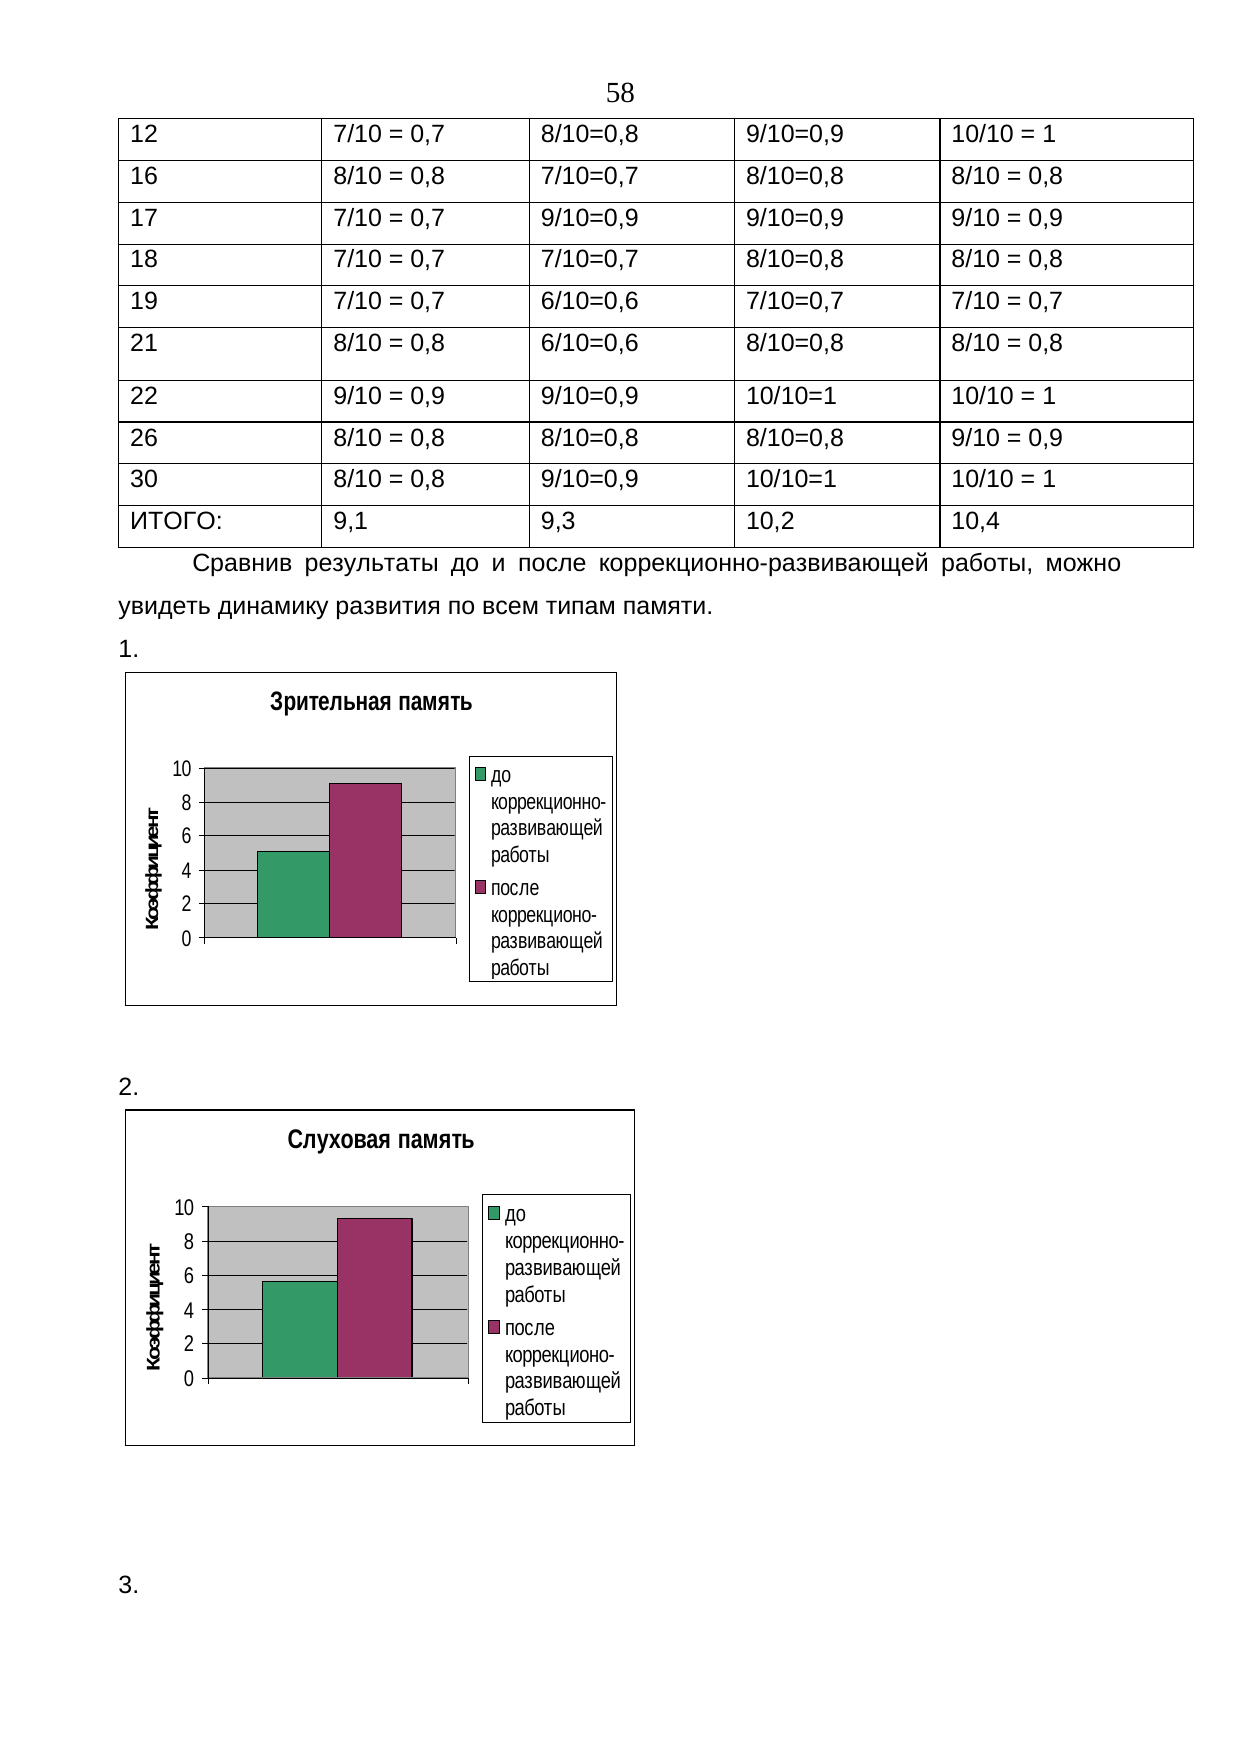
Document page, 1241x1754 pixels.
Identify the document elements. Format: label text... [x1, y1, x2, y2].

table_cell 9/10 = 0,9 [941, 203, 1193, 243]
table_cell 10/10 = 1 [941, 464, 1193, 505]
table_cell 9/10 = 0,9 [322, 381, 529, 421]
table_cell 8/10 = 0,8 [322, 161, 529, 202]
table_cell 10/10 = 1 [941, 119, 1193, 160]
table_cell 7/10=0,7 [735, 286, 939, 327]
table_cell 7/10 = 0,7 [322, 245, 529, 285]
table_cell 8/10 = 0,8 [322, 423, 529, 463]
table_cell 9/10=0,9 [530, 381, 734, 421]
table_cell 8/10 = 0,8 [322, 328, 529, 380]
table_cell 7/10 = 0,7 [941, 286, 1193, 327]
table_cell 9,3 [530, 506, 734, 547]
table_cell ИТОГО: [119, 506, 321, 547]
table_cell 7/10 = 0,7 [322, 286, 529, 327]
table_cell 8/10=0,8 [735, 245, 939, 285]
table_cell 6/10=0,6 [530, 286, 734, 327]
table_cell 30 [119, 464, 321, 505]
table_cell 18 [119, 245, 321, 285]
table_cell 10,4 [941, 506, 1193, 547]
table_cell 8/10=0,8 [735, 423, 939, 463]
table_cell 9/10=0,9 [735, 203, 939, 243]
table_cell 12 [119, 119, 321, 160]
table_cell 7/10 = 0,7 [322, 119, 529, 160]
text Сравнив результаты до и после коррекционно-развивающей работы, можно увидеть динамику развития по всем типам памяти. [118, 548, 1122, 620]
table_cell 8/10=0,8 [735, 161, 939, 202]
table_cell 10/10=1 [735, 381, 939, 421]
table_cell 10/10=1 [735, 464, 939, 505]
text 3. [118, 1570, 1122, 1599]
table_cell 7/10=0,7 [530, 245, 734, 285]
table_cell 9/10=0,9 [530, 464, 734, 505]
table_cell 9,1 [322, 506, 529, 547]
table_cell 8/10 = 0,8 [322, 464, 529, 505]
table_cell 16 [119, 161, 321, 202]
table_cell 10,2 [735, 506, 939, 547]
table_cell 7/10=0,7 [530, 161, 734, 202]
table_cell 26 [119, 423, 321, 463]
table_cell 7/10 = 0,7 [322, 203, 529, 243]
table_cell 8/10 = 0,8 [941, 161, 1193, 202]
table_cell 8/10 = 0,8 [941, 328, 1193, 380]
table_cell 8/10=0,8 [530, 423, 734, 463]
table_cell 9/10 = 0,9 [941, 423, 1193, 463]
table_cell 10/10 = 1 [941, 381, 1193, 421]
text 1. [118, 634, 1122, 663]
table_cell 21 [119, 328, 321, 380]
table_cell 8/10=0,8 [735, 328, 939, 380]
table_cell 19 [119, 286, 321, 327]
table_cell 9/10=0,9 [735, 119, 939, 160]
table_cell 17 [119, 203, 321, 243]
table_cell 8/10 = 0,8 [941, 245, 1193, 285]
table_cell 8/10=0,8 [530, 119, 734, 160]
table_cell 22 [119, 381, 321, 421]
text 2. [118, 1072, 1122, 1101]
table_cell 6/10=0,6 [530, 328, 734, 380]
table_cell 9/10=0,9 [530, 203, 734, 243]
